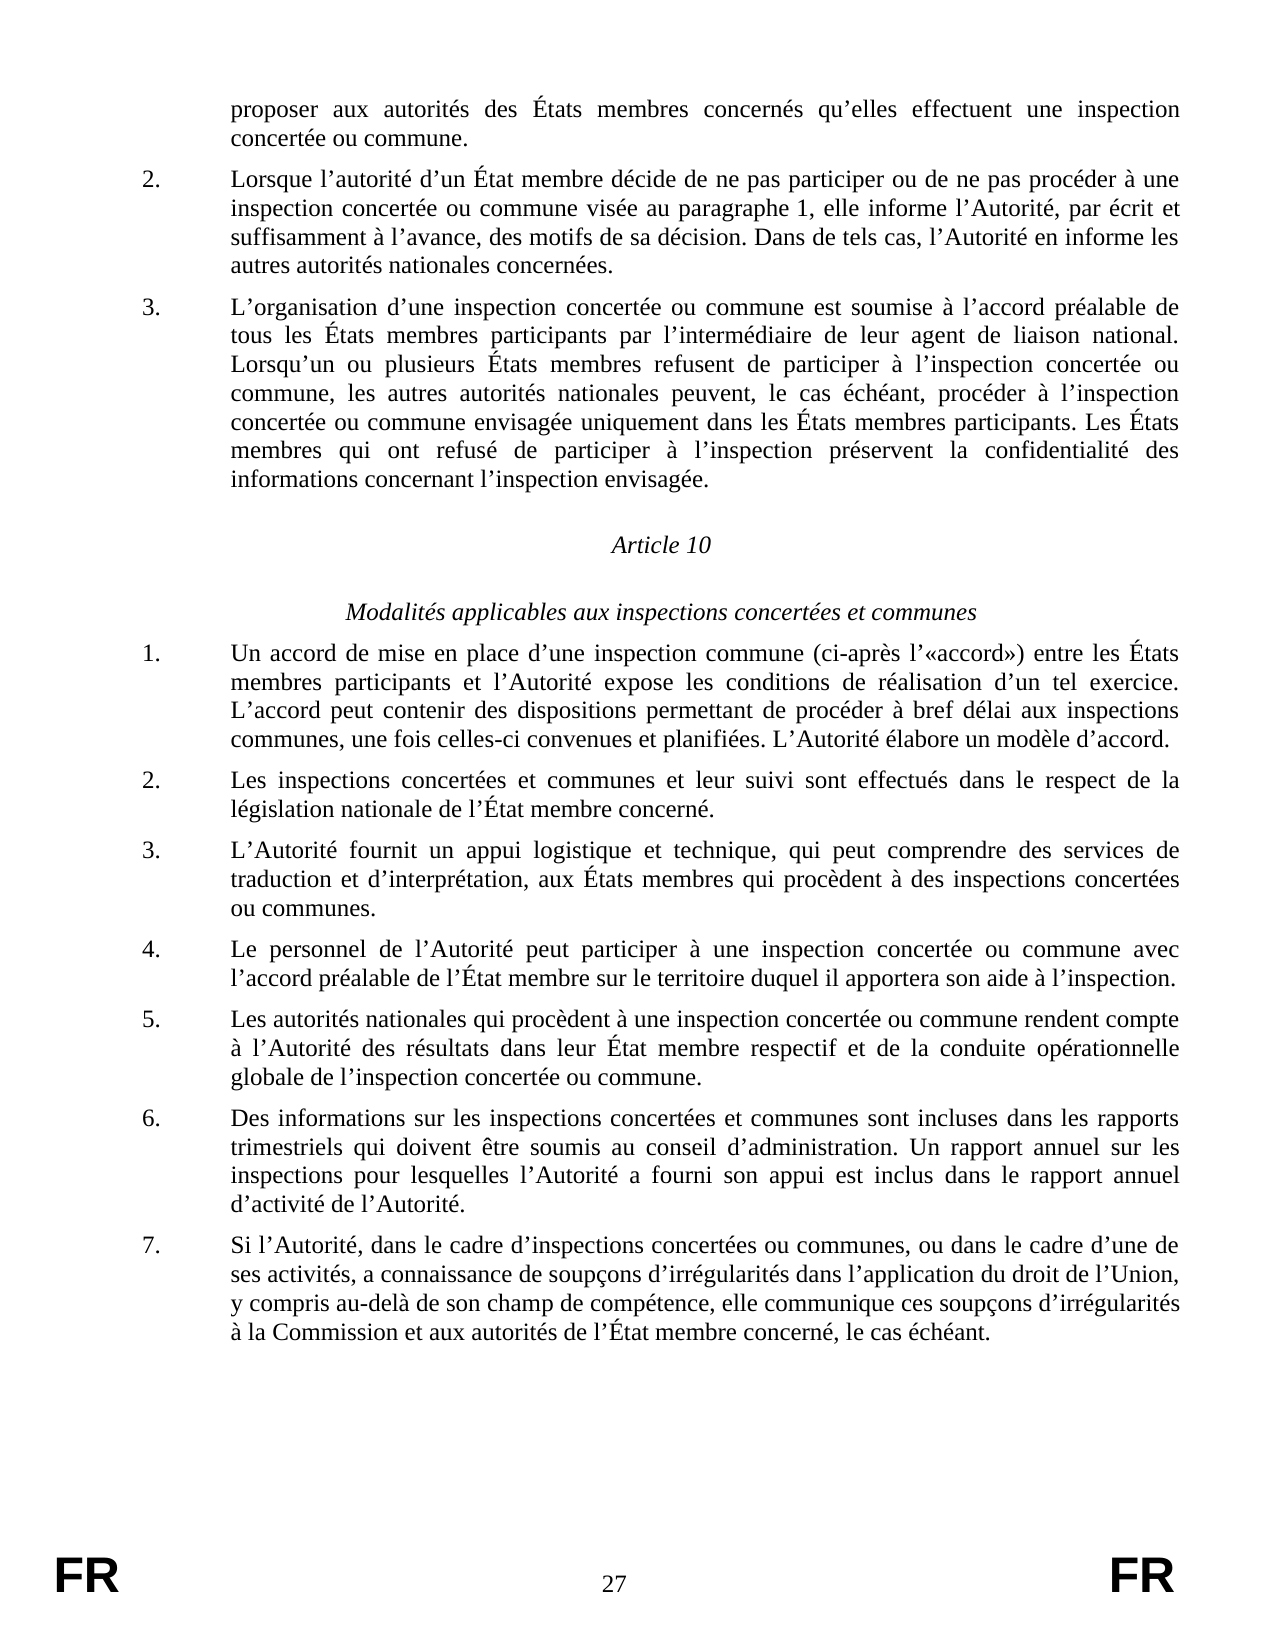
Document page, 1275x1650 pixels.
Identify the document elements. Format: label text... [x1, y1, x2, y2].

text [142, 94, 1181, 152]
text 4. Le personnel de l’Autorité peut participer à une inspection concertée ou commune avec l’accord préalable de l’État membre sur le territoire duquel il apportera son aide à l’inspection. [142, 934, 1181, 992]
text 1. Un accord de mise en place d’une inspection commune (ci-après l’«accord») entre les États membres participants et l’Autorité expose les conditions de réalisation d’un tel exercice. L’accord peut contenir des dispositions permettant de procéder à bref délai aux inspections communes, une fois celles-ci convenues et planifiées. L’Autorité élabore un modèle d’accord. [142, 638, 1181, 753]
text Modalités applicables aux inspections concertées et communes [142, 597, 1181, 626]
text 7. Si l’Autorité, dans le cadre d’inspections concertées ou communes, ou dans le cadre d’une de ses activités, a connaissance de soupçons d’irrégularités dans l’application du droit de l’Union, y compris au-delà de son champ de compétence, elle communique ces soupçons d’irrégularités à la Commission et aux autorités de l’État membre concerné, le cas échéant. [142, 1231, 1181, 1346]
text 3. L’organisation d’une inspection concertée ou commune est soumise à l’accord préalable de tous les États membres participants par l’intermédiaire de leur agent de liaison national. Lorsqu’un ou plusieurs États membres refusent de participer à l’inspection concertée ou commune, les autres autorités nationales peuvent, le cas échéant, procéder à l’inspection concertée ou commune envisagée uniquement dans les États membres participants. Les États membres qui ont refusé de participer à l’inspection préservent la confidentialité des informations concernant l’inspection envisagée. [142, 292, 1181, 493]
text 2. Lorsque l’autorité d’un État membre décide de ne pas participer ou de ne pas procéder à une inspection concertée ou commune visée au paragraphe 1, elle informe l’Autorité, par écrit et suffisamment à l’avance, des motifs de sa décision. Dans de tels cas, l’Autorité en informe les autres autorités nationales concernées. [142, 164, 1181, 279]
text 3. L’Autorité fournit un appui logistique et technique, qui peut comprendre des services de traduction et d’interprétation, aux États membres qui procèdent à des inspections concertées ou communes. [142, 836, 1181, 922]
text 2. Les inspections concertées et communes et leur suivi sont effectués dans le respect de la législation nationale de l’État membre concerné. [142, 766, 1181, 823]
text 6. Des informations sur les inspections concertées et communes sont incluses dans les rapports trimestriels qui doivent être soumis au conseil d’administration. Un rapport annuel sur les inspections pour lesquelles l’Autorité a fourni son appui est inclus dans le rapport annuel d’activité de l’Autorité. [142, 1103, 1181, 1218]
text Article 10 [142, 531, 1181, 559]
text 5. Les autorités nationales qui procèdent à une inspection concertée ou commune rendent compte à l’Autorité des résultats dans leur État membre respectif et de la conduite opérationnelle globale de l’inspection concertée ou commune. [142, 1004, 1181, 1091]
